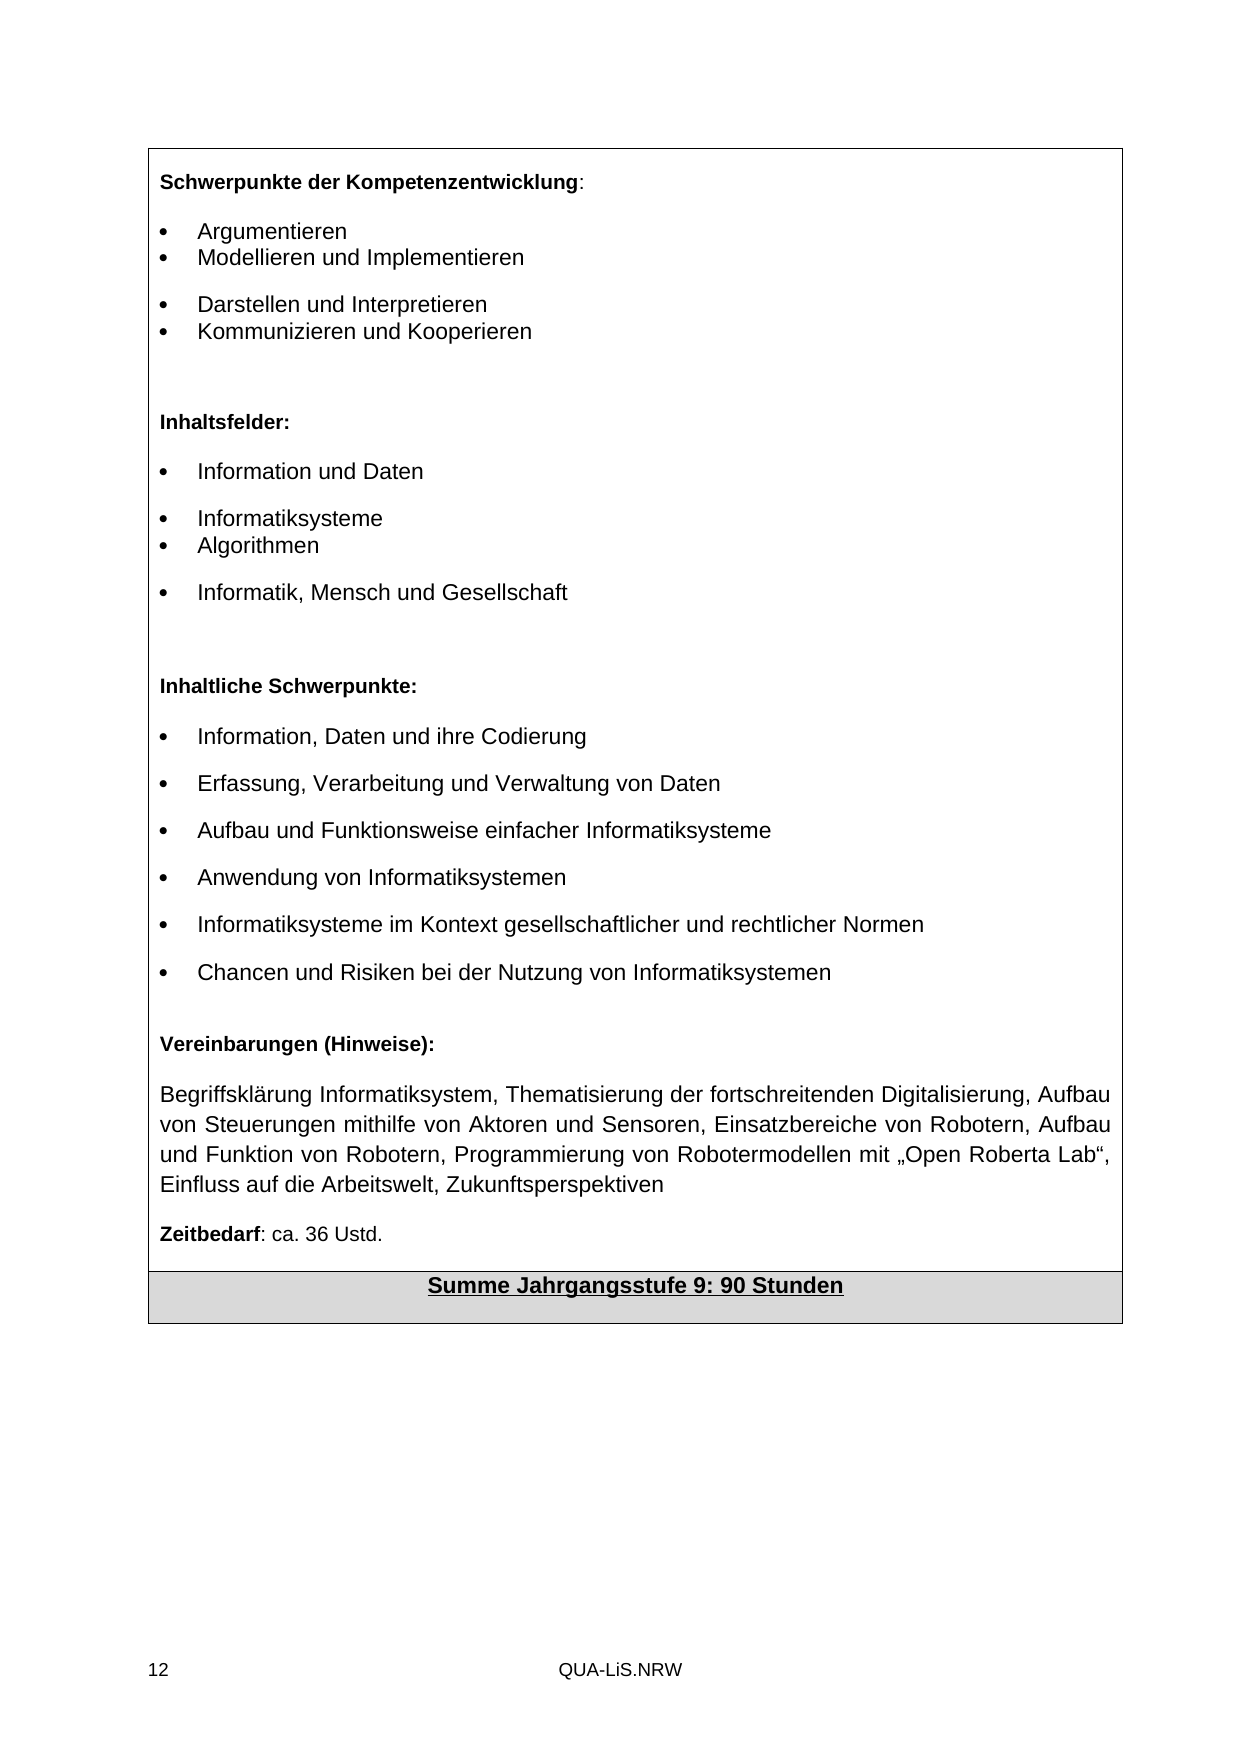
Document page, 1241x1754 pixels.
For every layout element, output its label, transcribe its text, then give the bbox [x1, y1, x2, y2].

table_cell Summe Jahrgangsstufe 9: 90 Stunden [149, 1272, 1122, 1323]
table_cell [149, 149, 1122, 1271]
